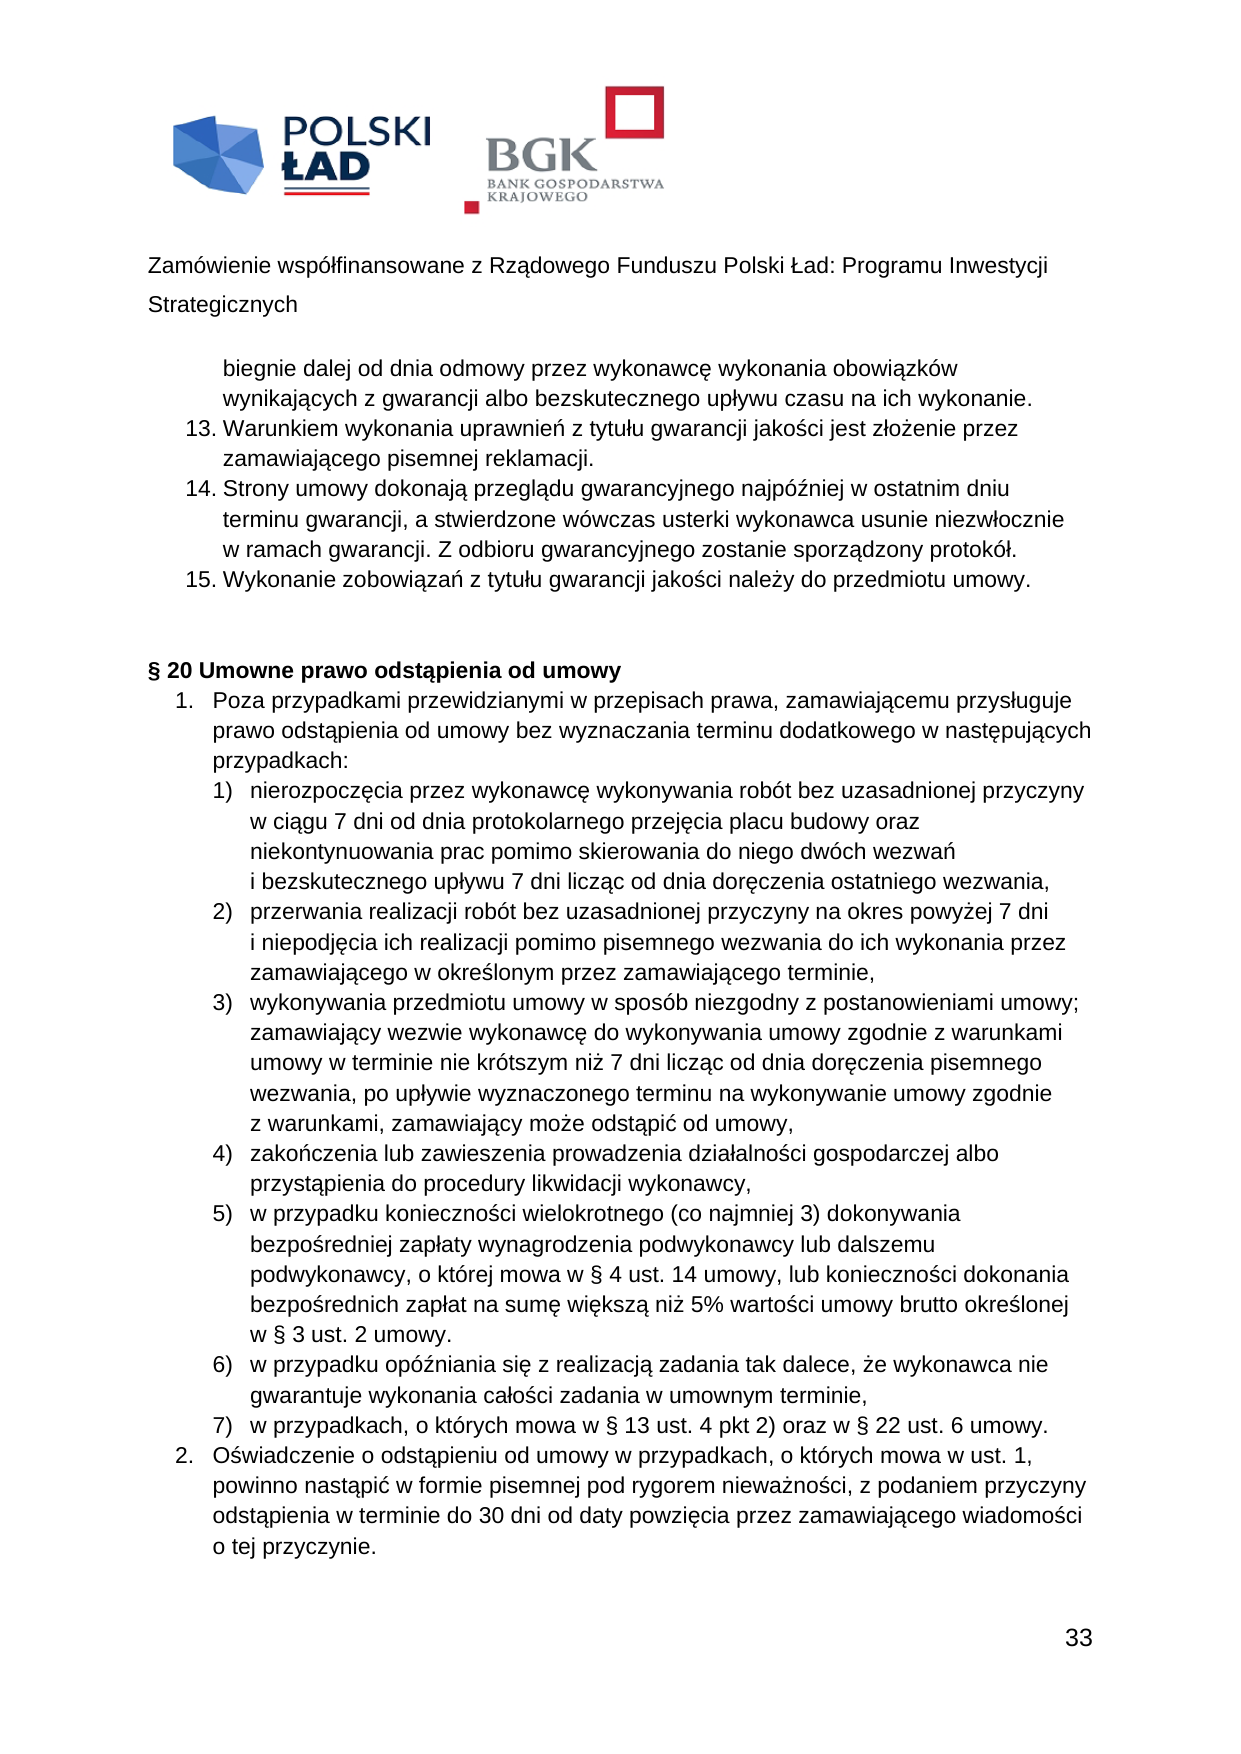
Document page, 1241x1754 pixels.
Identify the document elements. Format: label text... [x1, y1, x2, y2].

list w przypadku konieczności wielokrotnego (co najmniej 3) dokonywania bezpośredniej zapłaty wynagrodzenia podwykonawcy lub dalszemu podwykonawcy, o której mowa w § 4 ust. 14 umowy, lub konieczności dokonania bezpośrednich zapłat na sumę większą niż 5% wartości umowy brutto określonej w § 3 ust. 2 umowy. [212, 1200, 1093, 1348]
list wykonywania przedmiotu umowy w sposób niezgodny z postanowieniami umowy; zamawiający wezwie wykonawcę do wykonywania umowy zgodnie z warunkami umowy w terminie nie krótszym niż 7 dni licząc od dnia doręczenia pisemnego wezwania, po upływie wyznaczonego terminu na wykonywanie umowy zgodnie z warunkami, zamawiający może odstąpić od umowy, [212, 989, 1093, 1136]
list Wykonanie zobowiązań z tytułu gwarancji jakości należy do przedmiotu umowy. [185, 566, 1093, 592]
picture [148, 74, 688, 227]
list przerwania realizacji robót bez uzasadnionej przyczyny na okres powyżej 7 dni i niepodjęcia ich realizacji pomimo pisemnego wezwania do ich wykonania przez zamawiającego w określonym przez zamawiającego terminie, [212, 898, 1093, 985]
list Poza przypadkami przewidzianymi w przepisach prawa, zamawiającemu przysługuje prawo odstąpienia od umowy bez wyznaczania terminu dodatkowego w następujących przypadkach: [175, 687, 1093, 774]
list nierozpoczęcia przez wykonawcę wykonywania robót bez uzasadnionej przyczyny w ciągu 7 dni od dnia protokolarnego przejęcia placu budowy oraz niekontynuowania prac pomimo skierowania do niego dwóch wezwań i bezskutecznego upływu 7 dni licząc od dnia doręczenia ostatniego wezwania, [212, 777, 1093, 894]
list w przypadku opóźniania się z realizacją zadania tak dalece, że wykonawca nie gwarantuje wykonania całości zadania w umownym terminie, [212, 1351, 1093, 1408]
list w przypadkach, o których mowa w § 13 ust. 4 pkt 2) oraz w § 22 ust. 6 umowy. [212, 1412, 1093, 1438]
list zakończenia lub zawieszenia prowadzenia działalności gospodarczej albo przystąpienia do procedury likwidacji wykonawcy, [212, 1140, 1093, 1197]
list Oświadczenie o odstąpieniu od umowy w przypadkach, o których mowa w ust. 1, powinno nastąpić w formie pisemnej pod rygorem nieważności, z podaniem przyczyny odstąpienia w terminie do 30 dni od daty powzięcia przez zamawiającego wiadomości o tej przyczynie. [175, 1442, 1093, 1559]
list Warunkiem wykonania uprawnień z tytułu gwarancji jakości jest złożenie przez zamawiającego pisemnej reklamacji. [185, 415, 1093, 472]
list Strony umowy dokonają przeglądu gwarancyjnego najpóźniej w ostatnim dniu terminu gwarancji, a stwierdzone wówczas usterki wykonawca usunie niezwłocznie w ramach gwarancji. Z odbioru gwarancyjnego zostanie sporządzony protokół. [185, 475, 1093, 562]
text § 20 Umowne prawo odstąpienia od umowy [148, 657, 1093, 683]
